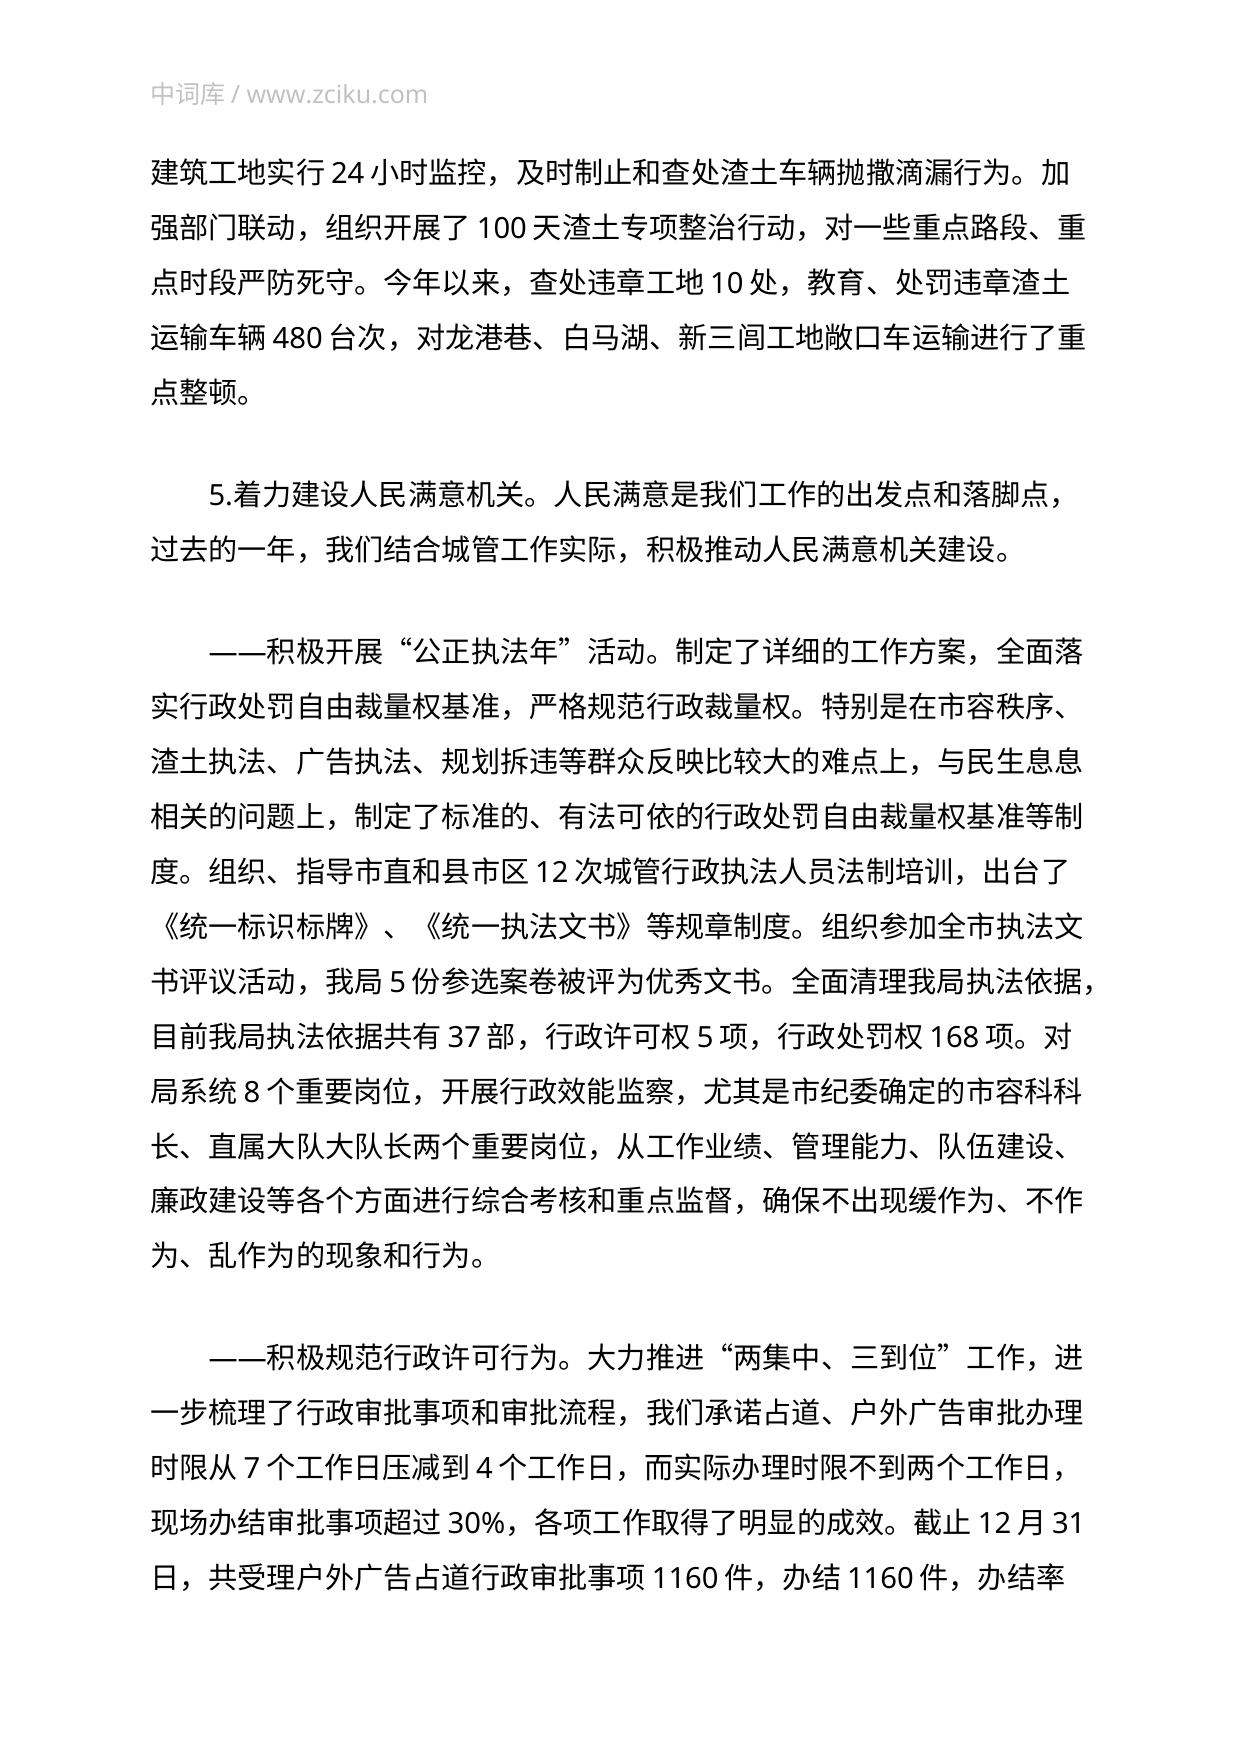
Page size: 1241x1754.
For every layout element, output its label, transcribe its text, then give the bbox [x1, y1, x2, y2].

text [150, 1335, 1090, 1597]
text ——积极开展“公正执法年”活动。制定了详细的工作方案，全面落实行政处罚自由裁量权基准，严格规范行政裁量权。特别是在市容秩序、渣土执法、广告执法、规划拆违等群众反映比较大的难点上，与民生息息相关的问题上，制定了标准的、有法可依的行政处罚自由裁量权基准等制度。组织、指导市直和县市区12次城管行政执法人员法制培训，出台了《统一标识标牌》、《统一执法文书》等规章制度。组织参加全市执法文书评议活动，我局5份参选案卷被评为优秀文书。全面清理我局执法依据，目前我局执法依据共有37部，行政许可权5项，行政处罚权168项。对局系统8个重要岗位，开展行政效能监察，尤其是市纪委确定的市容科科长、直属大队大队长两个重要岗位，从工作业绩、管理能力、队伍建设、廉政建设等各个方面进行综合考核和重点监督，确保不出现缓作为、不作为、乱作为的现象和行为。 [150, 628, 1090, 1275]
text 5.着力建设人民满意机关。人民满意是我们工作的出发点和落脚点，过去的一年，我们结合城管工作实际，积极推动人民满意机关建设。 [150, 472, 1090, 569]
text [150, 150, 1090, 412]
